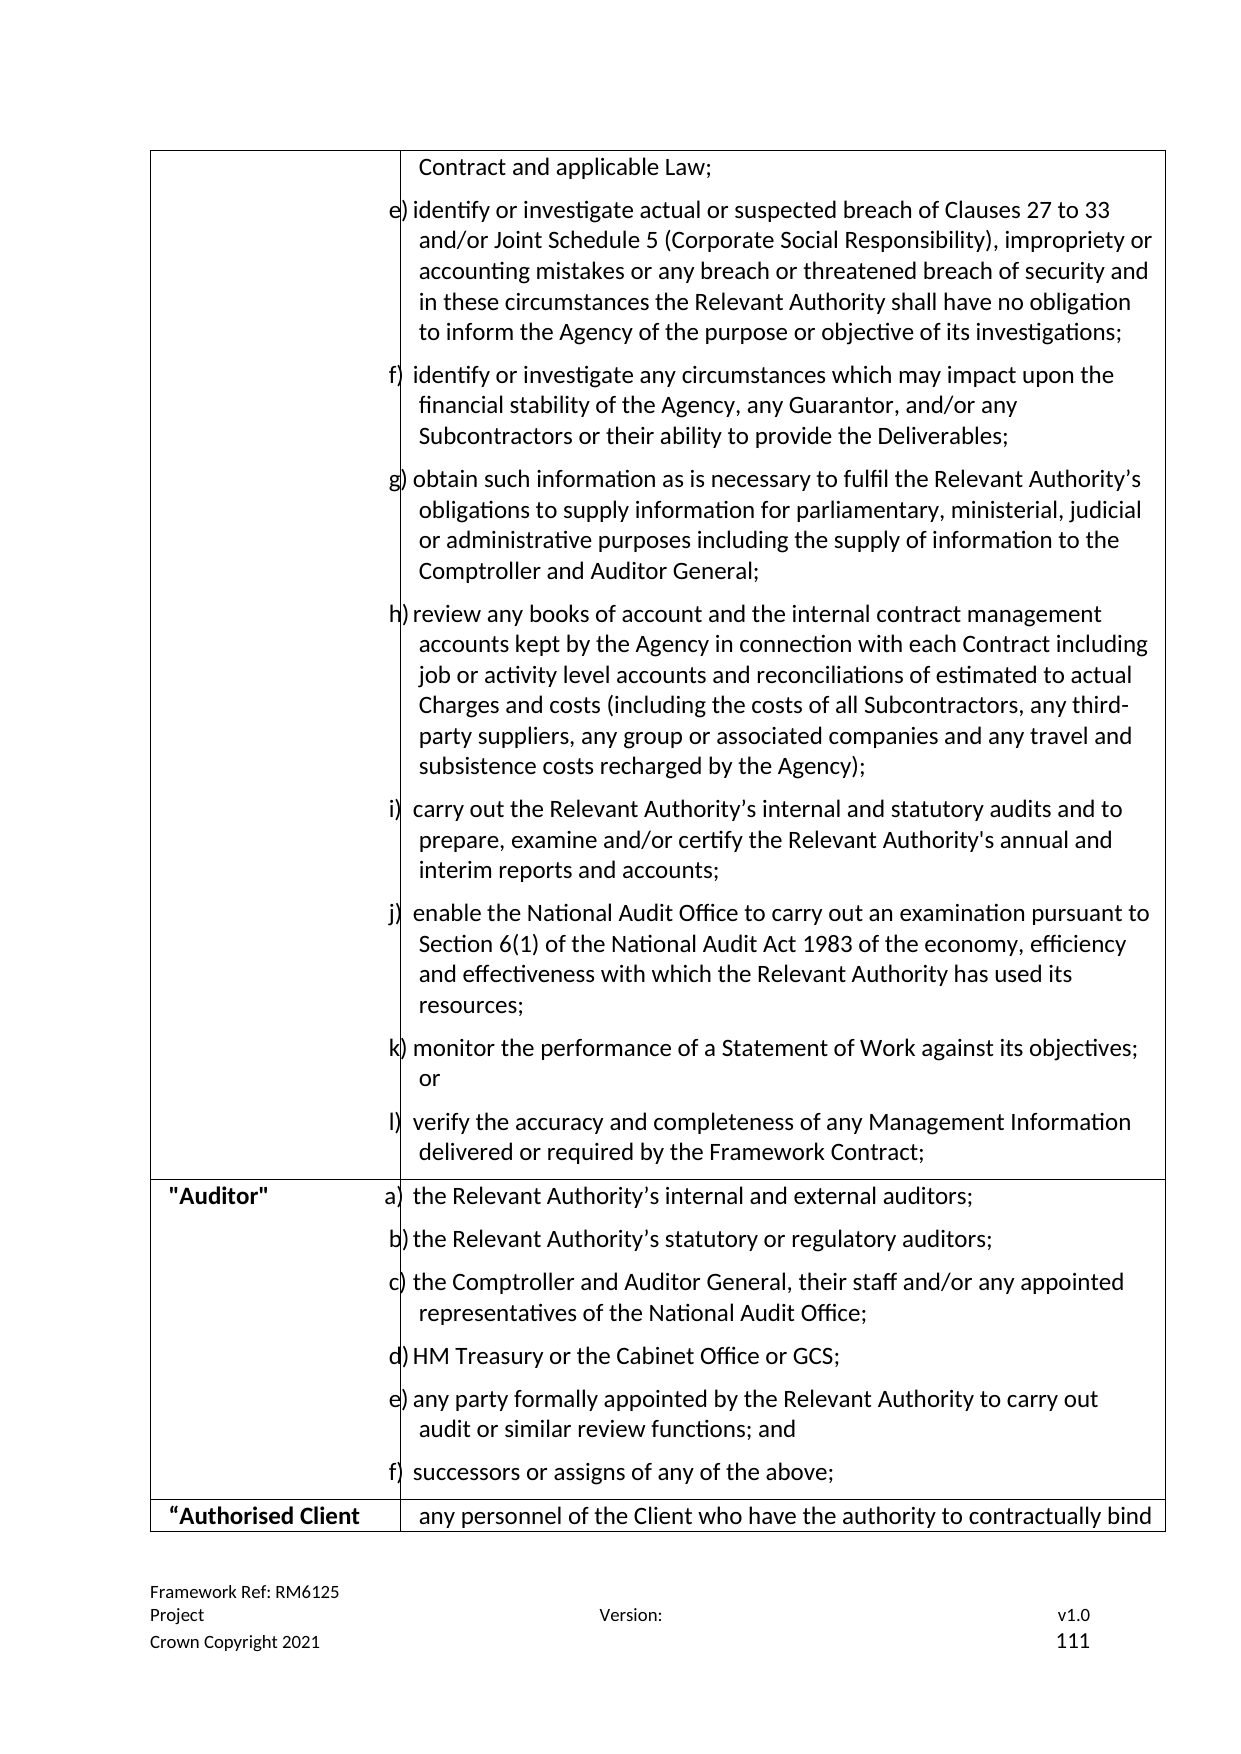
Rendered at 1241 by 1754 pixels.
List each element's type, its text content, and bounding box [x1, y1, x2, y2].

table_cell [151, 1500, 400, 1531]
table_cell "Auditor" [151, 1180, 400, 1499]
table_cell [401, 1500, 1165, 1531]
table_cell "Audit" [151, 151, 400, 1179]
table_cell the Relevant Authority’s internal and external auditors; the Relevant Authority’s statutory or regulatory auditors; the Comptroller and Auditor General, their staff and/or any appointed representatives of the National Audit Office; HM Treasury or the Cabinet Office or GCS; any party formally appointed by the Relevant Authority to carry out audit or similar review functions; and successors or assigns of any of the above; [401, 1180, 1165, 1499]
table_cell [401, 151, 1165, 1179]
